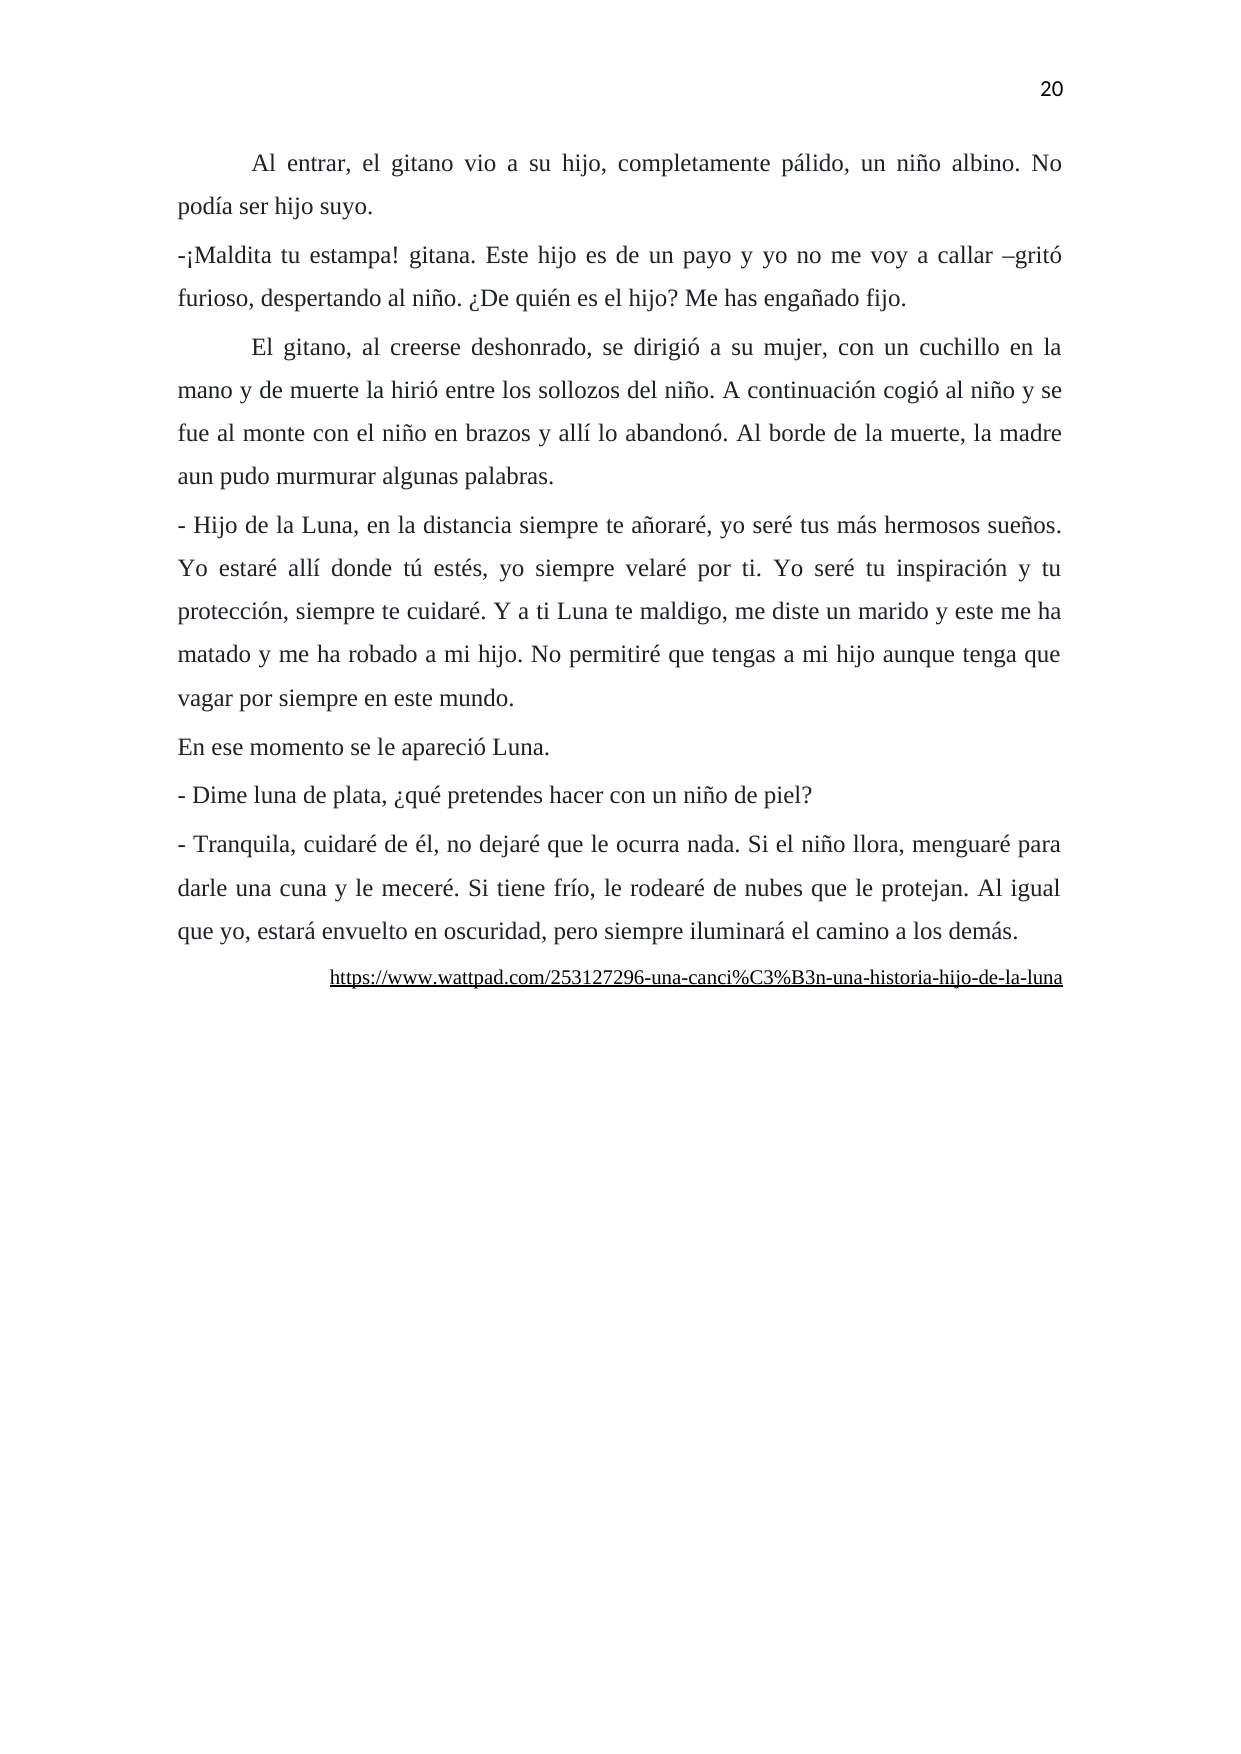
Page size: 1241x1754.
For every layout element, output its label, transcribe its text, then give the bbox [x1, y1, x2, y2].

text - Dime luna de plata, ¿qué pretendes hacer con un niño de piel? [177, 781, 1063, 809]
text https://www.wattpad.com/253127296-una-canci%C3%B3n-una-historia-hijo-de-la-luna [177, 965, 1063, 989]
text En ese momento se le apareció Luna. [177, 732, 1063, 760]
text -¡Maldita tu estampa! gitana. Este hijo es de un payo y yo no me voy a callar –gritó furioso, despertando al niño. ¿De quién es el hijo? Me has engañado fijo. [177, 240, 1063, 312]
text El gitano, al creerse deshonrado, se dirigió a su mujer, con un cuchillo en la mano y de muerte la hirió entre los sollozos del niño. A continuación cogió al niño y se fue al monte con el niño en brazos y allí lo abandonó. Al borde de la muerte, la madre aun pudo murmurar algunas palabras. [177, 332, 1063, 490]
text - Tranquila, cuidaré de él, no dejaré que le ocurra nada. Si el niño llora, menguaré para darle una cuna y le meceré. Si tiene frío, le rodearé de nubes que le protejan. Al igual que yo, estará envuelto en oscuridad, pero siempre iluminará el camino a los demás. [177, 829, 1063, 944]
text - Hijo de la Luna, en la distancia siempre te añoraré, yo seré tus más hermosos sueños. Yo estaré allí donde tú estés, yo siempre velaré por ti. Yo seré tu inspiración y tu protección, siempre te cuidaré. Y a ti Luna te maldigo, me diste un marido y este me ha matado y me ha robado a mi hijo. No permitiré que tengas a mi hijo aunque tenga que vagar por siempre en este mundo. [177, 510, 1063, 711]
text Al entrar, el gitano vio a su hijo, completamente pálido, un niño albino. No podía ser hijo suyo. [177, 148, 1063, 219]
